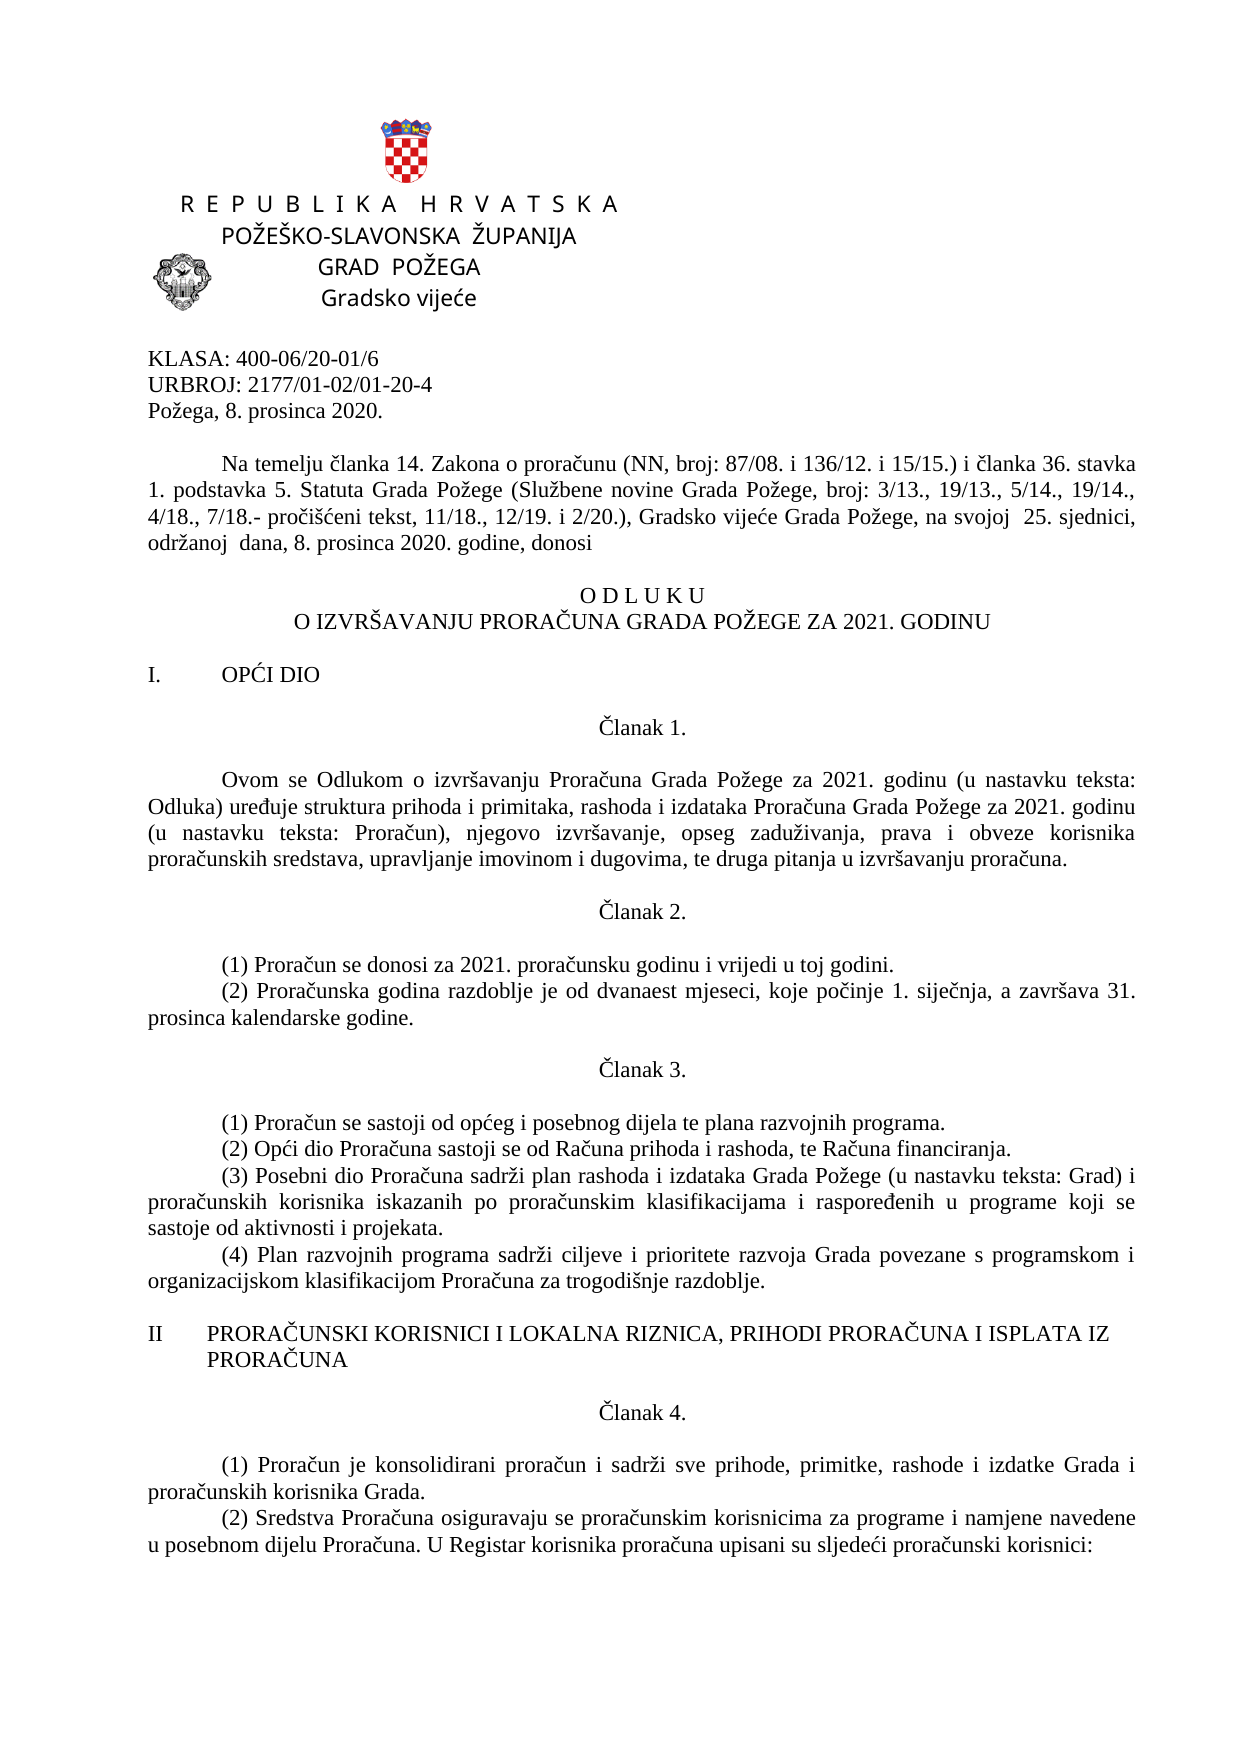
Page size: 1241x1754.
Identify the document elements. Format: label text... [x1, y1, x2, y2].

text (1) Proračun je konsolidirani proračun i sadrži sve prihode, primitke, rashode i izdatke Grada i proračunskih korisnika Grada. [148, 1452, 1137, 1504]
text (2) Proračunska godina razdoblje je od dvanaest mjeseci, koje počinje 1. siječnja, a završava 31. prosinca kalendarske godine. [148, 977, 1137, 1030]
text (2) Sredstva Proračuna osiguravaju se proračunskim korisnicima za programe i namjene navedene u posebnom dijelu Proračuna. U Registar korisnika proračuna upisani su sljedeći proračunski korisnici: [148, 1504, 1137, 1557]
text Požega, 8. prosinca 2020. [148, 397, 650, 424]
text Članak 3. [148, 1056, 1137, 1083]
picture [153, 253, 212, 311]
text Na temelju članka 14. Zakona o proračunu (NN, broj: 87/08. i 136/12. i 15/15.) i članka 36. stavka 1. podstavka 5. Statuta Grada Požege (Službene novine Grada Požege, broj: 3/13., 19/13., 5/14., 19/14., 4/18., 7/18.- pročišćeni tekst, 11/18., 12/19. i 2/20.), Gradsko vijeće Grada Požege, na svojoj 25. sjednici, održanoj dana, 8. prosinca 2020. godine, donosi [148, 450, 1137, 556]
text KLASA: 400-06/20-01/6 [148, 345, 650, 371]
text Članak 1. [148, 714, 1137, 740]
text GRAD POŽEGA [148, 251, 650, 282]
text POŽEŠKO-SLAVONSKA ŽUPANIJA [148, 220, 650, 251]
text (3) Posebni dio Proračuna sadrži plan rashoda i izdataka Grada Požege (u nastavku teksta: Grad) i proračunskih korisnika iskazanih po proračunskim klasifikacijama i raspoređenih u programe koji se sastoje od aktivnosti i projekata. [148, 1162, 1137, 1241]
text Ovom se Odlukom o izvršavanju Proračuna Grada Požege za 2021. godinu (u nastavku teksta: Odluka) uređuje struktura prihoda i primitaka, rashoda i izdataka Proračuna Grada Požege za 2021. godinu (u nastavku teksta: Proračun), njegovo izvršavanje, opseg zaduživanja, prava i obveze korisnika proračunskih sredstava, upravljanje imovinom i dugovima, te druga pitanja u izvršavanju proračuna. [148, 766, 1137, 872]
text II PRORAČUNSKI KORISNICI I LOKALNA RIZNICA, PRIHODI PRORAČUNA I ISPLATA IZ PRORAČUNA [148, 1320, 1137, 1372]
text I. OPĆI DIO [148, 661, 1137, 687]
text (1) Proračun se sastoji od općeg i posebnog dijela te plana razvojnih programa. [148, 1109, 1137, 1135]
text O IZVRŠAVANJU PRORAČUNA GRADA POŽEGE ZA 2021. GODINU [148, 608, 1137, 634]
text O D L U K U [148, 582, 1137, 608]
text (2) Opći dio Proračuna sastoji se od Računa prihoda i rashoda, te Računa financiranja. [148, 1135, 1137, 1162]
text (4) Plan razvojnih programa sadrži ciljeve i prioritete razvoja Grada povezane s programskom i organizacijskom klasifikacijom Proračuna za trogodišnje razdoblje. [148, 1241, 1137, 1293]
text Članak 2. [148, 898, 1137, 924]
text (1) Proračun se donosi za 2021. proračunsku godinu i vrijedi u toj godini. [148, 951, 1137, 977]
picture [380, 118, 432, 183]
text Gradsko vijeće [148, 282, 650, 313]
text Članak 4. [148, 1399, 1137, 1425]
text URBROJ: 2177/01-02/01-20-4 [148, 371, 650, 397]
text R E P U B L I K A H R V A T S K A [148, 188, 650, 220]
